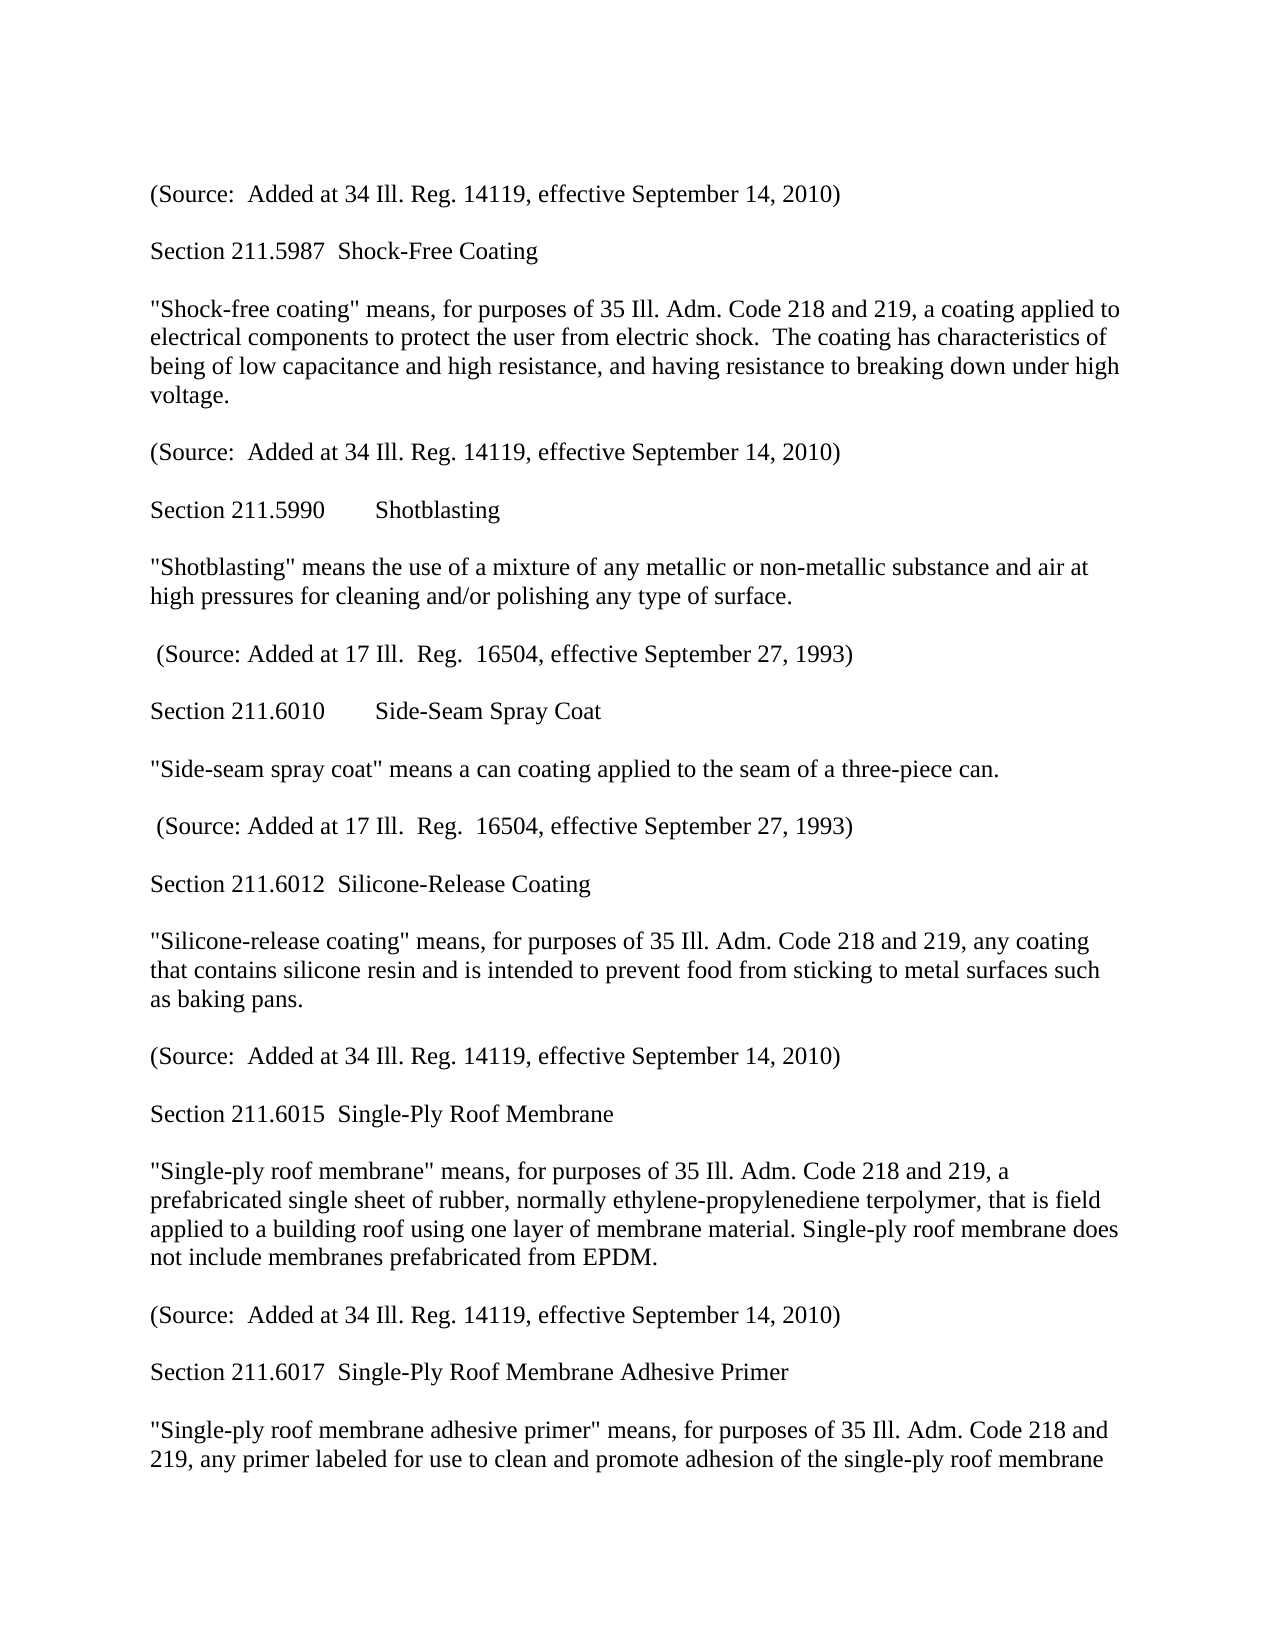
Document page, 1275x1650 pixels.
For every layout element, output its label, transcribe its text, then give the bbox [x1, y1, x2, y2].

text (Source: Added at 34 Ill. Reg. 14119, effective September 14, 2010) [150, 437, 1125, 466]
text "Side-seam spray coat" means a can coating applied to the seam of a three-piece can. [150, 754, 1125, 782]
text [150, 1415, 1125, 1472]
subtitle Section 211.6010 Side-Seam Spray Coat [150, 696, 1125, 725]
text (Source: Added at 34 Ill. Reg. 14119, effective September 14, 2010) [150, 179, 1125, 207]
text Section 211.6017 Single-Ply Roof Membrane Adhesive Primer [150, 1357, 1125, 1386]
text (Source: Added at 34 Ill. Reg. 14119, effective September 14, 2010) [150, 1300, 1125, 1329]
text Section 211.6012 Silicone-Release Coating [150, 869, 1125, 897]
subtitle Section 211.5990 Shotblasting [150, 495, 1125, 524]
text Section 211.5987 Shock-Free Coating [150, 236, 1125, 265]
text (Source: Added at 17 Ill. Reg. 16504, effective September 27, 1993) [150, 639, 1125, 667]
text "Silicone-release coating" means, for purposes of 35 Ill. Adm. Code 218 and 219, any coating that contains silicone resin and is intended to prevent food from sticking to metal surfaces such as baking pans. [150, 926, 1125, 1012]
text (Source: Added at 34 Ill. Reg. 14119, effective September 14, 2010) [150, 1041, 1125, 1070]
text Section 211.6015 Single-Ply Roof Membrane [150, 1099, 1125, 1127]
text "Shock-free coating" means, for purposes of 35 Ill. Adm. Code 218 and 219, a coating applied to electrical components to protect the user from electric shock. The coating has characteristics of being of low capacitance and high resistance, and having resistance to breaking down under high voltage. [150, 294, 1125, 409]
text "Single-ply roof membrane" means, for purposes of 35 Ill. Adm. Code 218 and 219, a prefabricated single sheet of rubber, normally ethylene-propylenediene terpolymer, that is field applied to a building roof using one layer of membrane material. Single-ply roof membrane does not include membranes prefabricated from EPDM. [150, 1156, 1125, 1271]
text "Shotblasting" means the use of a mixture of any metallic or non-metallic substance and air at high pressures for cleaning and/or polishing any type of surface. [150, 552, 1125, 610]
text (Source: Added at 17 Ill. Reg. 16504, effective September 27, 1993) [150, 811, 1125, 840]
